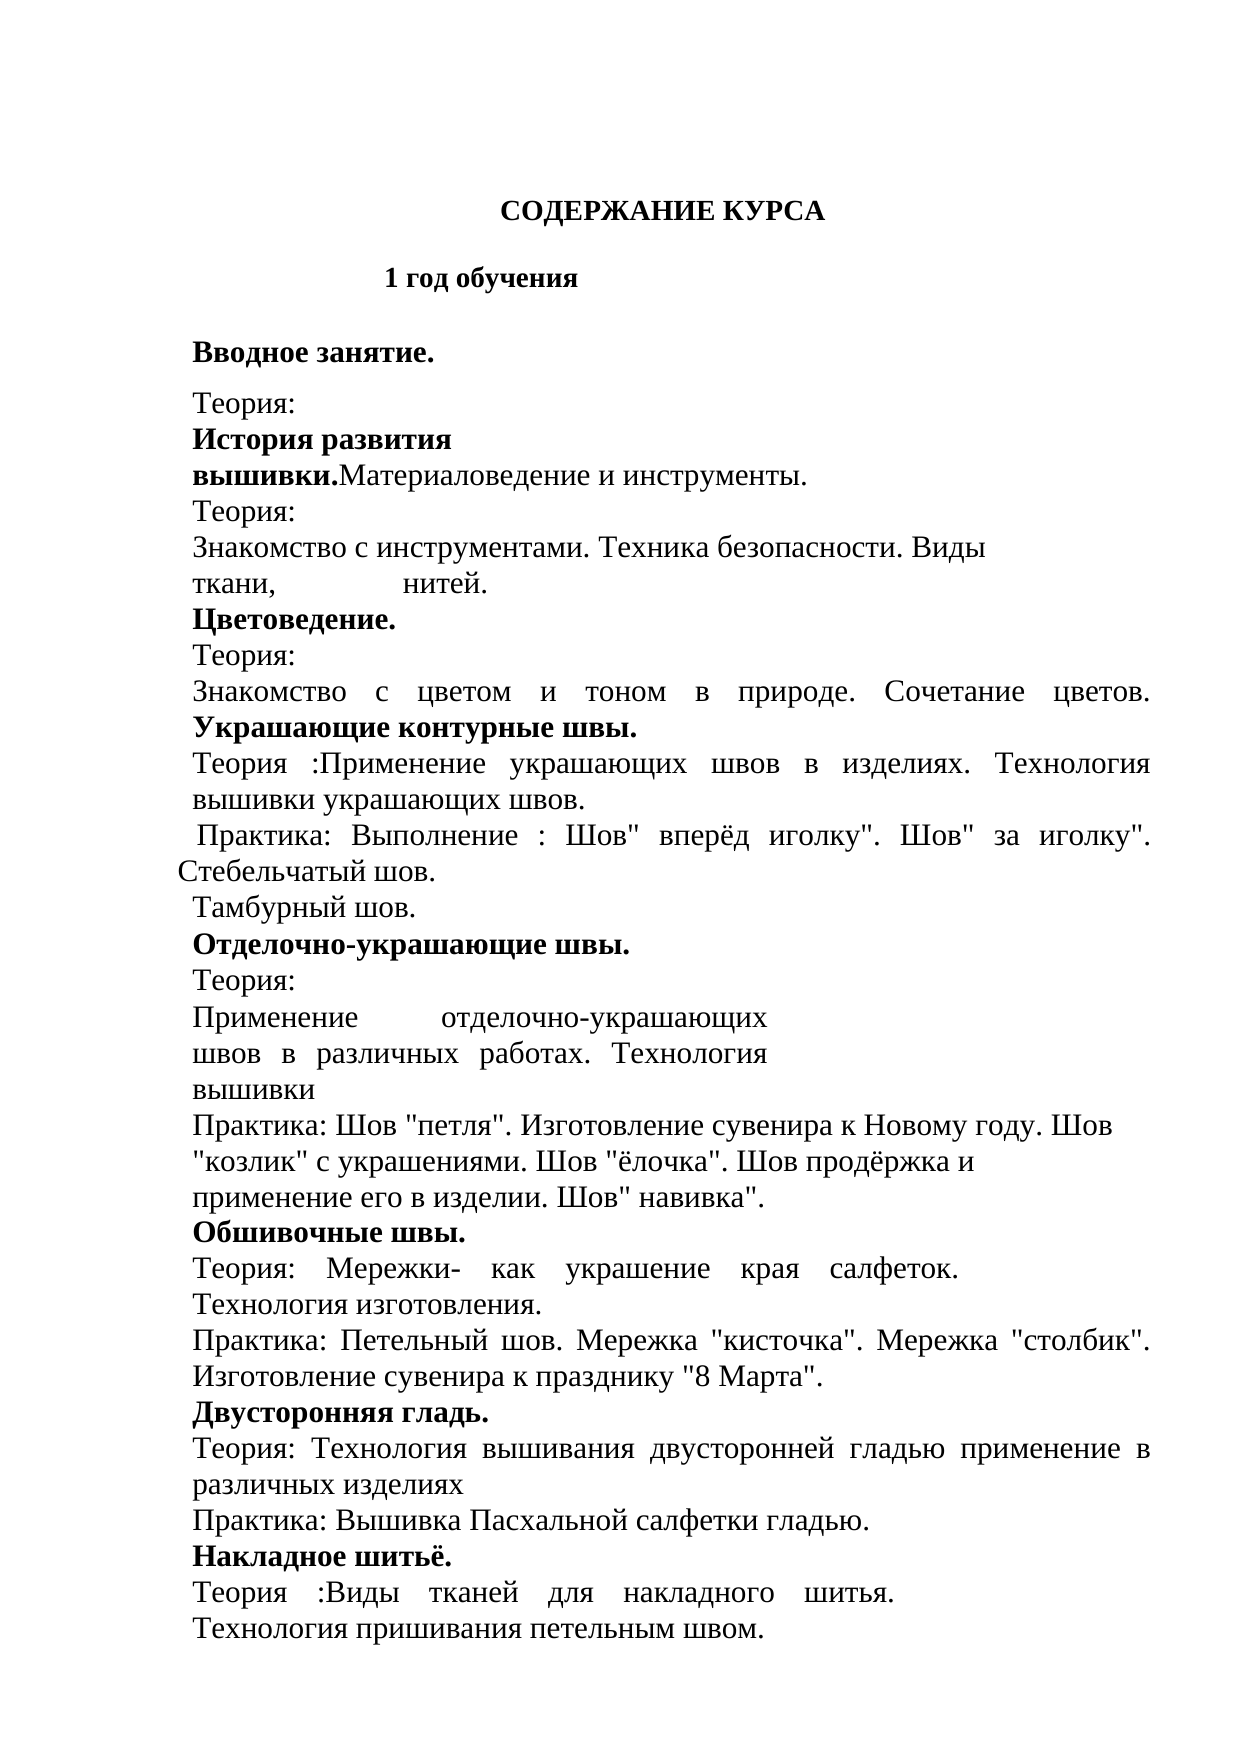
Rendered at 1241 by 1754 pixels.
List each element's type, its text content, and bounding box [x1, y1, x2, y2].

text Практика: Петельный шов. Мережка "кисточка". Мережка "столбик". Изготовление сувенира к празднику "8 Марта". [192, 1322, 1152, 1393]
text Теория: [192, 962, 768, 998]
text 1 год обучения [384, 261, 1152, 294]
text История развития вышивки.Материаловедение и инструменты. [192, 420, 832, 492]
text Обшивочные швы. [192, 1214, 960, 1250]
text Применение отделочно-украшающих швов в различных работах. Технология вышивки [192, 998, 768, 1106]
text ткани, нитей. Цветоведение. [192, 564, 488, 636]
text Знакомство с цветом и тоном в природе. Сочетание цветов. Украшающие контурные швы. [192, 673, 1152, 744]
text "козлик" с украшениями. Шов "ёлочка". Шов продёржка и [192, 1142, 1152, 1178]
text Знакомство с инструментами. Техника безопасности. Виды [192, 528, 1152, 564]
text Отделочно-украшающие швы. [192, 925, 768, 961]
text применение его в изделии. Шов" навивка". [192, 1178, 960, 1214]
text Двусторонняя гладь. [192, 1393, 1152, 1429]
text Накладное шитьё. [192, 1537, 896, 1573]
text Теория: Технология вышивания двусторонней гладью применение в различных изделиях [192, 1429, 1152, 1501]
text Теория :Применение украшающих швов в изделиях. Технология вышивки украшающих швов. [192, 744, 1152, 816]
text Теория: Мережки- как украшение края салфеток. Технология изготовления. [192, 1250, 960, 1322]
text СОДЕРЖАНИЕ КУРСА [173, 193, 1152, 227]
text Тамбурный шов. [192, 889, 768, 925]
text Теория: [192, 637, 488, 673]
text Вводное занятие. [192, 334, 1152, 369]
text Теория: [192, 384, 1152, 420]
text Практика: Выполнение : Шов" вперёд иголку". Шов" за иголку". Стебельчатый шов. [177, 816, 1152, 888]
text Теория: [192, 492, 832, 528]
text Практика: Вышивка Пасхальной салфетки гладью. [192, 1501, 896, 1537]
text Теория :Виды тканей для накладного шитья. Технология пришивания петельным швом. [192, 1573, 896, 1645]
text Практика: Шов "петля". Изготовление сувенира к Новому году. Шов [192, 1106, 1152, 1142]
